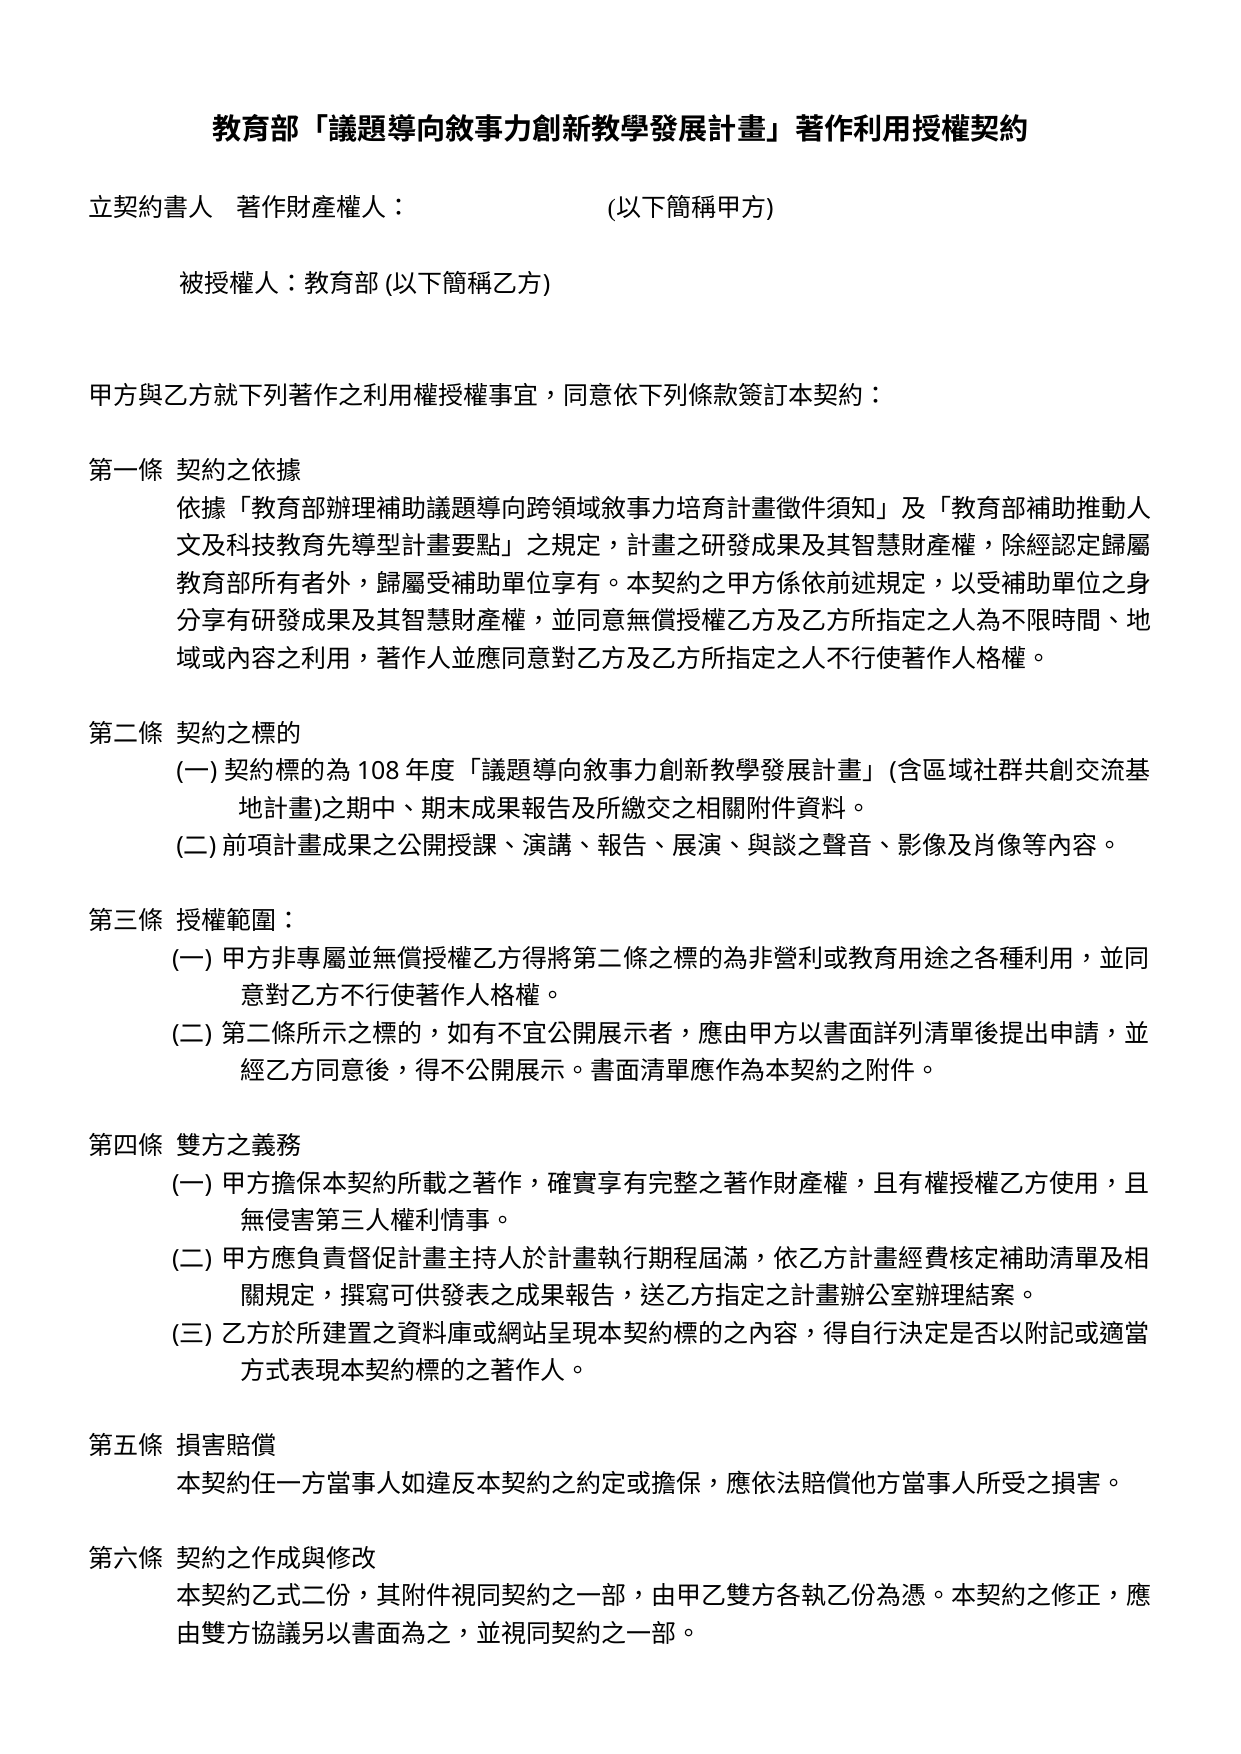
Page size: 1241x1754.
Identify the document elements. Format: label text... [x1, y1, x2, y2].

list 損害賠償 [88, 1425, 1152, 1462]
list 契約之依據 [89, 450, 1152, 487]
text (二) 前項計畫成果之公開授課、演講、報告、展演、與談之聲音、影像及肖像等內容。 [176, 825, 1152, 862]
text 甲方與乙方就下列著作之利用權授權事宜，同意依下列條款簽訂本契約： [89, 375, 1152, 412]
text 依據「教育部辦理補助議題導向跨領域敘事力培育計畫徵件須知」及「教育部補助推動人文及科技教育先導型計畫要點」之規定，計畫之研發成果及其智慧財產權，除經認定歸屬教育部所有者外，歸屬受補助單位享有。本契約之甲方係依前述規定，以受補助單位之身分享有研發成果及其智慧財產權，並同意無償授權乙方及乙方所指定之人為不限時間、地域或內容之利用，著作人並應同意對乙方及乙方所指定之人不行使著作人格權。 [176, 487, 1152, 675]
list 授權範圍： [89, 900, 1152, 937]
text 本契約任一方當事人如違反本契約之約定或擔保，應依法賠償他方當事人所受之損害。 [176, 1462, 1152, 1500]
text 本契約乙式二份，其附件視同契約之一部，由甲乙雙方各執乙份為憑。本契約之修正，應由雙方協議另以書面為之，並視同契約之一部。 [176, 1575, 1152, 1650]
list 第二條所示之標的，如有不宜公開展示者，應由甲方以書面詳列清單後提出申請，並經乙方同意後，得不公開展示。書面清單應作為本契約之附件。 [172, 1012, 1152, 1087]
list 甲方應負責督促計畫主持人於計畫執行期程屆滿，依乙方計畫經費核定補助清單及相關規定，撰寫可供發表之成果報告，送乙方指定之計畫辦公室辦理結案。 [172, 1237, 1152, 1312]
text 被授權人：教育部 (以下簡稱乙方) [89, 262, 1152, 300]
list 甲方非專屬並無償授權乙方得將第二條之標的為非營利或教育用途之各種利用，並同意對乙方不行使著作人格權。 [172, 937, 1152, 1012]
list 甲方擔保本契約所載之著作，確實享有完整之著作財產權，且有權授權乙方使用，且無侵害第三人權利情事。 [172, 1162, 1152, 1237]
list 乙方於所建置之資料庫或網站呈現本契約標的之內容，得自行決定是否以附記或適當方式表現本契約標的之著作人。 [172, 1312, 1152, 1387]
text 立契約書人 著作財產權人： (以下簡稱甲方) [89, 183, 1152, 225]
text (一) 契約標的為108年度「議題導向敘事力創新教學發展計畫」(含區域社群共創交流基地計畫)之期中、期末成果報告及所繳交之相關附件資料。 [176, 750, 1152, 825]
text 教育部「議題導向敘事力創新教學發展計畫」著作利用授權契約 [89, 89, 1152, 164]
list 雙方之義務 [89, 1125, 1152, 1162]
list 契約之標的 [89, 712, 1152, 750]
list 契約之作成與修改 [88, 1537, 1152, 1575]
